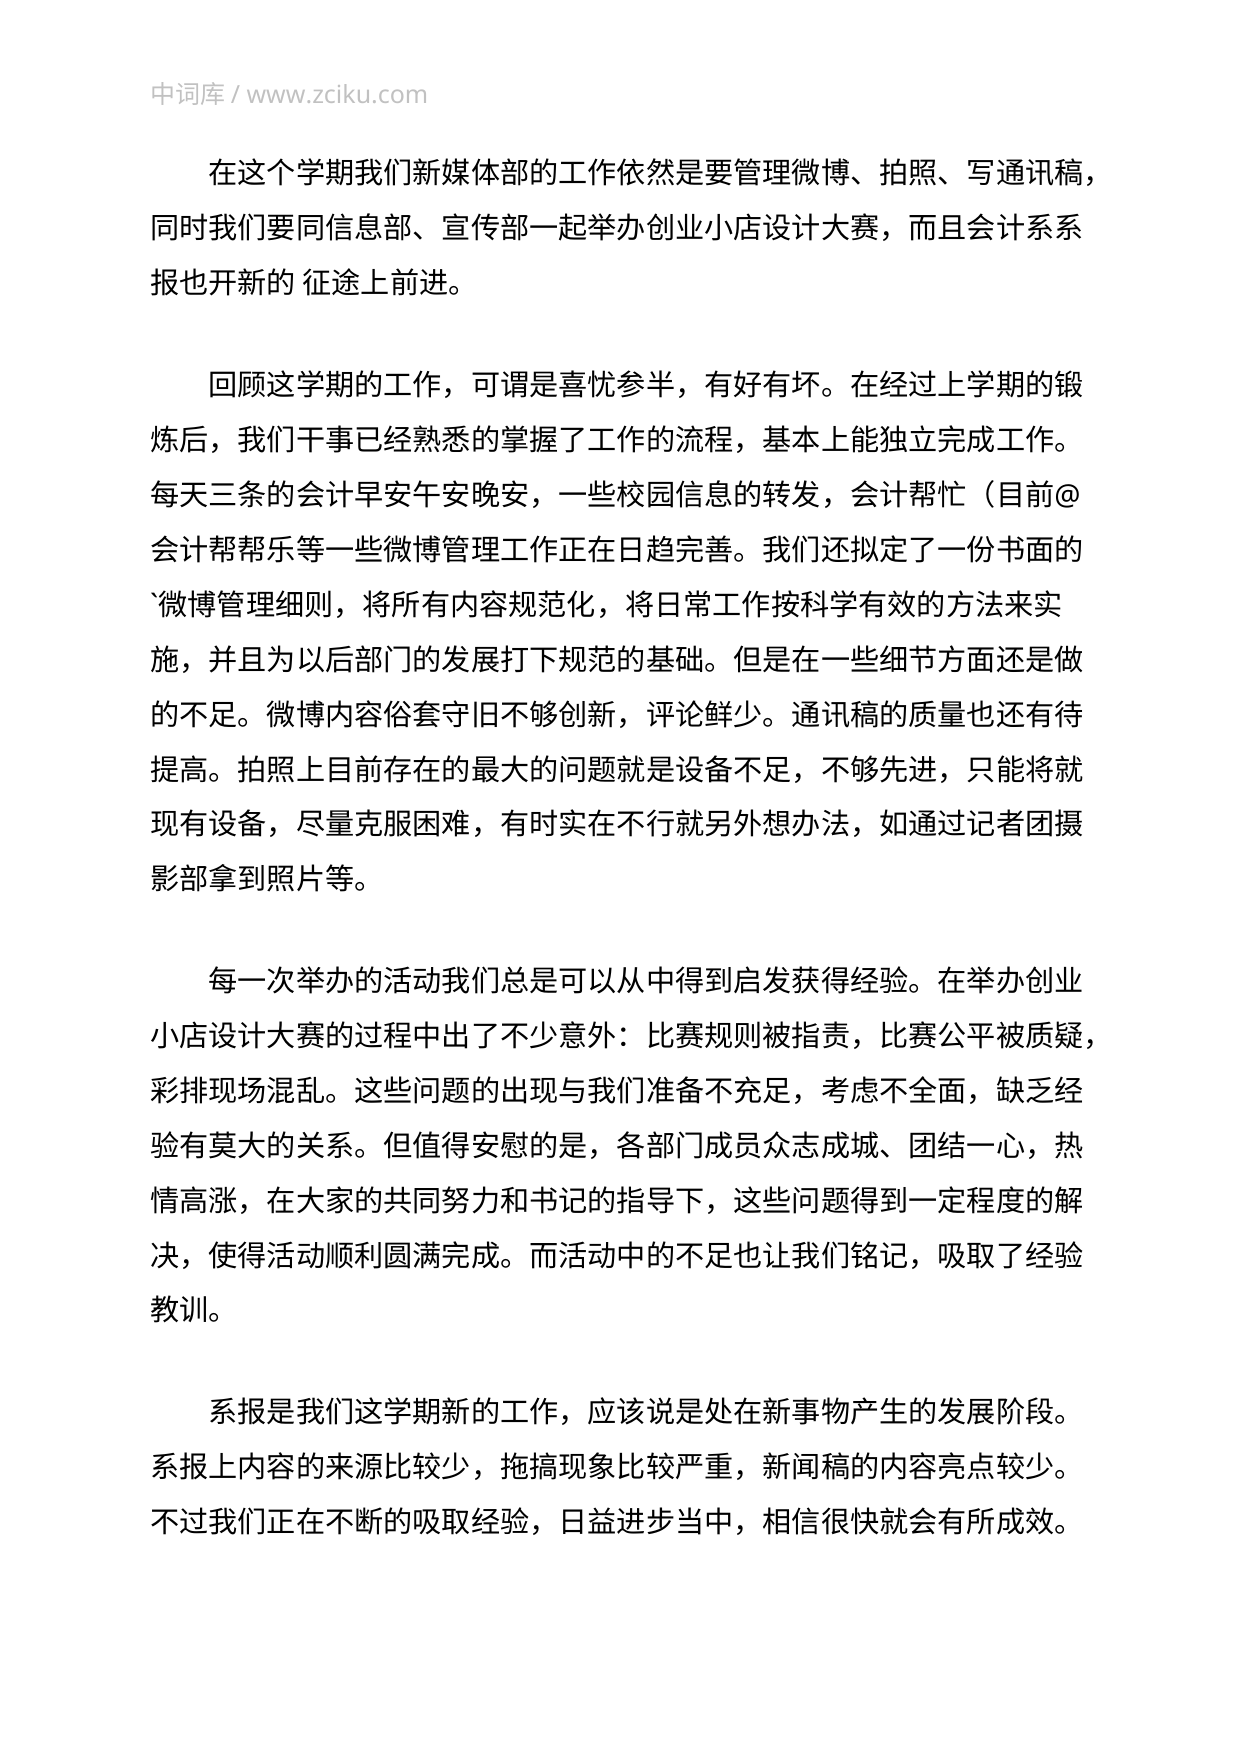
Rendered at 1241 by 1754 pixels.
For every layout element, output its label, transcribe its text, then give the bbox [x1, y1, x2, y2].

text 系报是我们这学期新的工作，应该说是处在新事物产生的发展阶段。系报上内容的来源比较少，拖搞现象比较严重，新闻稿的内容亮点较少。不过我们正在不断的吸取经验，日益进步当中，相信很快就会有所成效。 [150, 1389, 1090, 1541]
text 回顾这学期的工作，可谓是喜忧参半，有好有坏。在经过上学期的锻炼后，我们干事已经熟悉的掌握了工作的流程，基本上能独立完成工作。每天三条的会计早安午安晚安，一些校园信息的转发，会计帮忙（目前@会计帮帮乐等一些微博管理工作正在日趋完善。我们还拟定了一份书面的`微博管理细则，将所有内容规范化，将日常工作按科学有效的方法来实施，并且为以后部门的发展打下规范的基础。但是在一些细节方面还是做的不足。微博内容俗套守旧不够创新，评论鲜少。通讯稿的质量也还有待提高。拍照上目前存在的最大的问题就是设备不足，不够先进，只能将就现有设备，尽量克服困难，有时实在不行就另外想办法，如通过记者团摄影部拿到照片等。 [150, 362, 1090, 898]
text 每一次举办的活动我们总是可以从中得到启发获得经验。在举办创业小店设计大赛的过程中出了不少意外：比赛规则被指责，比赛公平被质疑，彩排现场混乱。这些问题的出现与我们准备不充足，考虑不全面，缺乏经验有莫大的关系。但值得安慰的是，各部门成员众志成城、团结一心，热情高涨，在大家的共同努力和书记的指导下，这些问题得到一定程度的解决，使得活动顺利圆满完成。而活动中的不足也让我们铭记，吸取了经验教训。 [150, 958, 1090, 1329]
text 在这个学期我们新媒体部的工作依然是要管理微博、拍照、写通讯稿，同时我们要同信息部、宣传部一起举办创业小店设计大赛，而且会计系系报也开新的 征途上前进。 [150, 150, 1090, 302]
